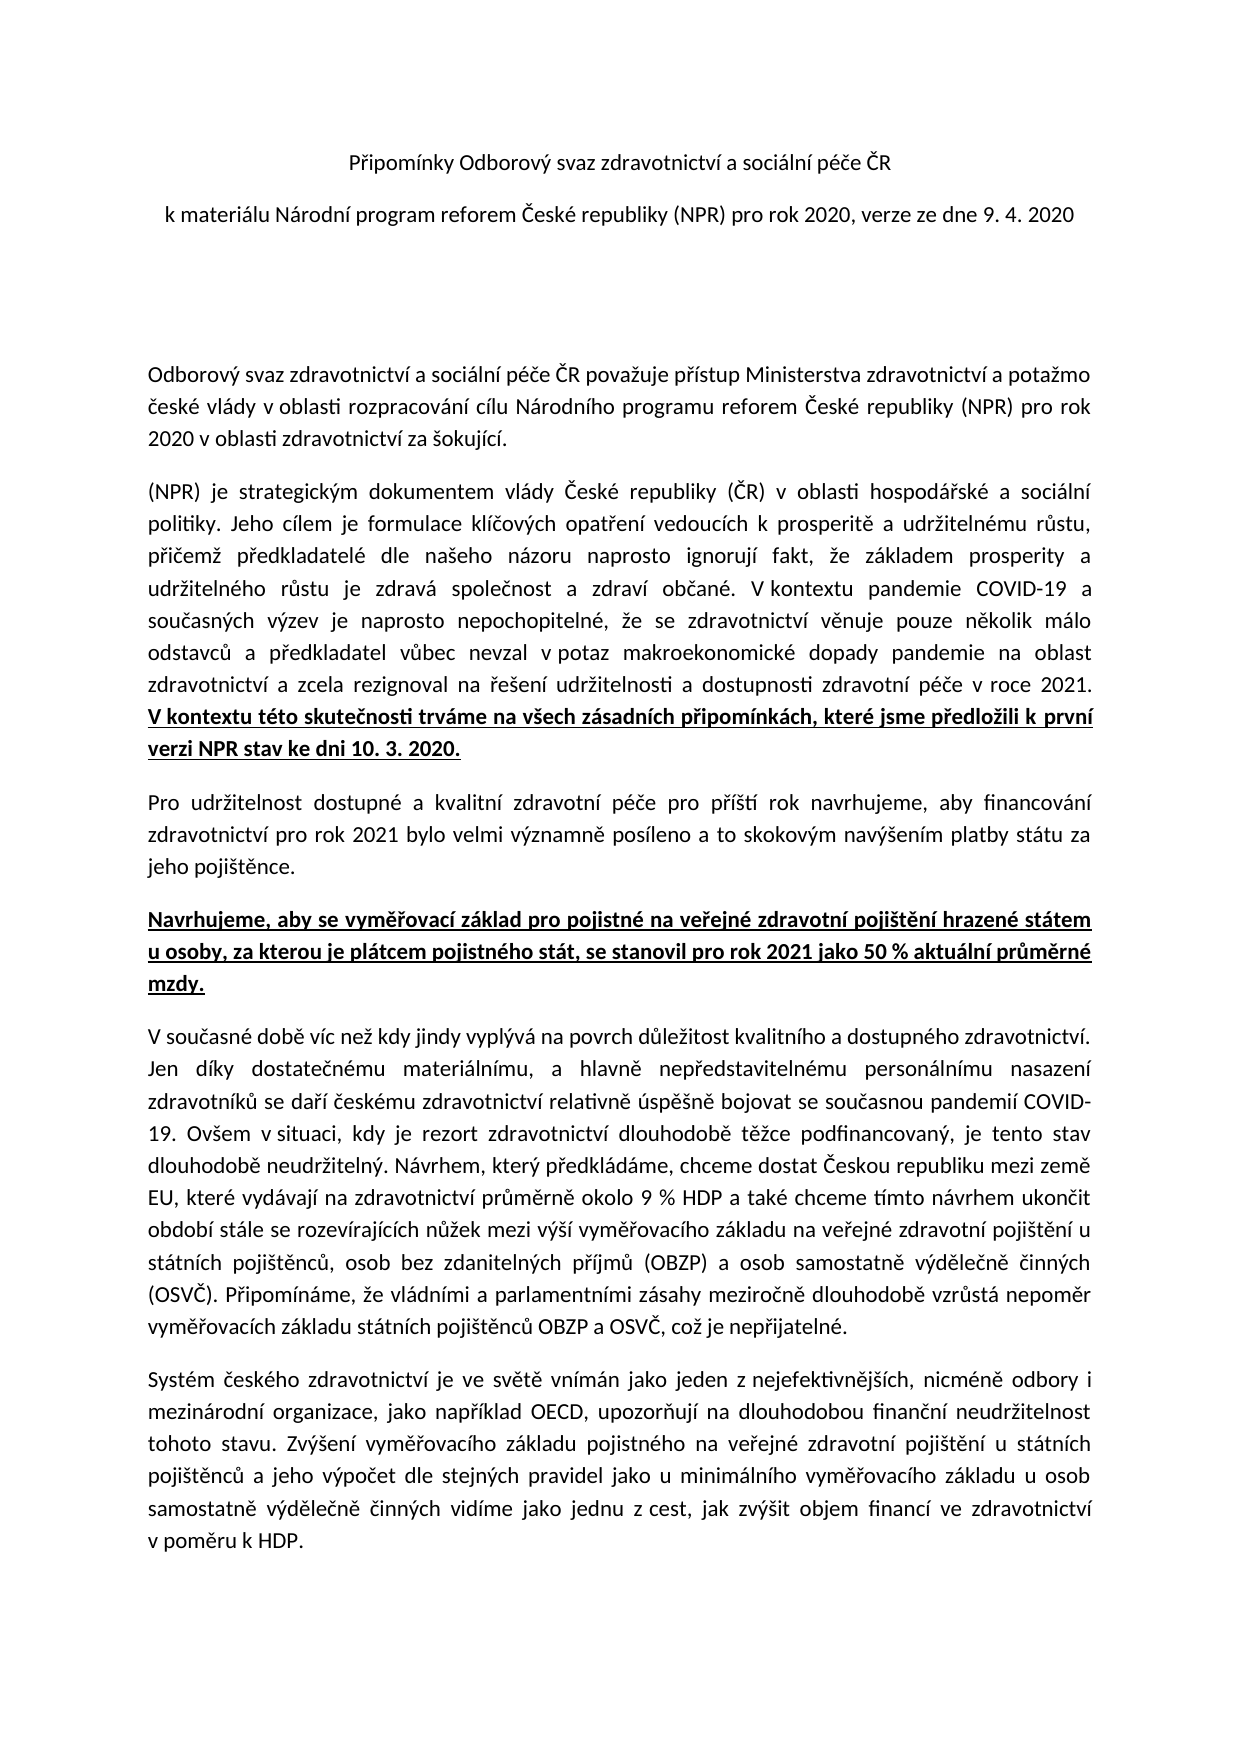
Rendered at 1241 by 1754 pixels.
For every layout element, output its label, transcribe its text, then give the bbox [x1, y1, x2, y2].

text Systém českého zdravotnictví je ve světě vnímán jako jeden z nejefektivnějších, nicméně odbory i mezinárodní organizace, jako například OECD, upozorňují na dlouhodobou finanční neudržitelnost tohoto stavu. Zvýšení vyměřovacího základu pojistného na veřejné zdravotní pojištění u státních pojištěnců a jeho výpočet dle stejných pravidel jako u minimálního vyměřovacího základu u osob samostatně výdělečně činných vidíme jako jednu z cest, jak zvýšit objem financí ve zdravotnictví v poměru k HDP. [148, 1365, 1093, 1554]
text Odborový svaz zdravotnictví a sociální péče ČR považuje přístup Ministerstva zdravotnictví a potažmo české vlády v oblasti rozpracování cílu Národního programu reforem České republiky (NPR) pro rok 2020 v oblasti zdravotnictví za šokující. [148, 360, 1093, 452]
text k materiálu Národní program reforem České republiky (NPR) pro rok 2020, verze ze dne 9. 4. 2020 [148, 201, 1093, 229]
text (NPR) je strategickým dokumentem vlády České republiky (ČR) v oblasti hospodářské a sociální politiky. Jeho cílem je formulace klíčových opatření vedoucích k prosperitě a udržitelnému růstu, přičemž předkladatelé dle našeho názoru naprosto ignorují fakt, že základem prosperity a udržitelného růstu je zdravá společnost a zdraví občané. V kontextu pandemie COVID-19 a současných výzev je naprosto nepochopitelné, že se zdravotnictví věnuje pouze několik málo odstavců a předkladatel vůbec nevzal v potaz makroekonomické dopady pandemie na oblast zdravotnictví a zcela rezignoval na řešení udržitelnosti a dostupnosti zdravotní péče v roce 2021. V kontextu této skutečnosti trváme na všech zásadních připomínkách, které jsme předložili k první verzi NPR stav ke dni 10. 3. 2020. [148, 477, 1093, 727]
text Pro udržitelnost dostupné a kvalitní zdravotní péče pro příští rok navrhujeme, aby financování zdravotnictví pro rok 2021 bylo velmi významně posíleno a to skokovým navýšením platby státu za jeho pojištěnce. [148, 788, 1093, 880]
text V současné době víc než kdy jindy vyplývá na povrch důležitost kvalitního a dostupného zdravotnictví. Jen díky dostatečnému materiálnímu, a hlavně nepředstavitelnému personálnímu nasazení zdravotníků se daří českému zdravotnictví relativně úspěšně bojovat se současnou pandemií COVID-19. Ovšem v situaci, kdy je rezort zdravotnictví dlouhodobě těžce podfinancovaný, je tento stav dlouhodobě neudržitelný. Návrhem, který předkládáme, chceme dostat Českou republiku mezi země EU, které vydávají na zdravotnictví průměrně okolo 9 % HDP a také chceme tímto návrhem ukončit období stále se rozevírajících nůžek mezi výší vyměřovacího základu na veřejné zdravotní pojištění u státních pojištěnců, osob bez zdanitelných příjmů (OBZP) a osob samostatně výdělečně činných (OSVČ). Připomínáme, že vládními a parlamentními zásahy meziročně dlouhodobě vzrůstá nepoměr vyměřovacích základu státních pojištěnců OBZP a OSVČ, což je nepřijatelné. [148, 1022, 1093, 1340]
text Navrhujeme, aby se vyměřovací základ pro pojistné na veřejné zdravotní pojištění hrazené státem u osoby, za kterou je plátcem pojistného stát, se stanovil pro rok 2021 jako 50 % aktuální průměrné mzdy. [148, 905, 1093, 997]
text Připomínky Odborový svaz zdravotnictví a sociální péče ČR [148, 148, 1093, 176]
